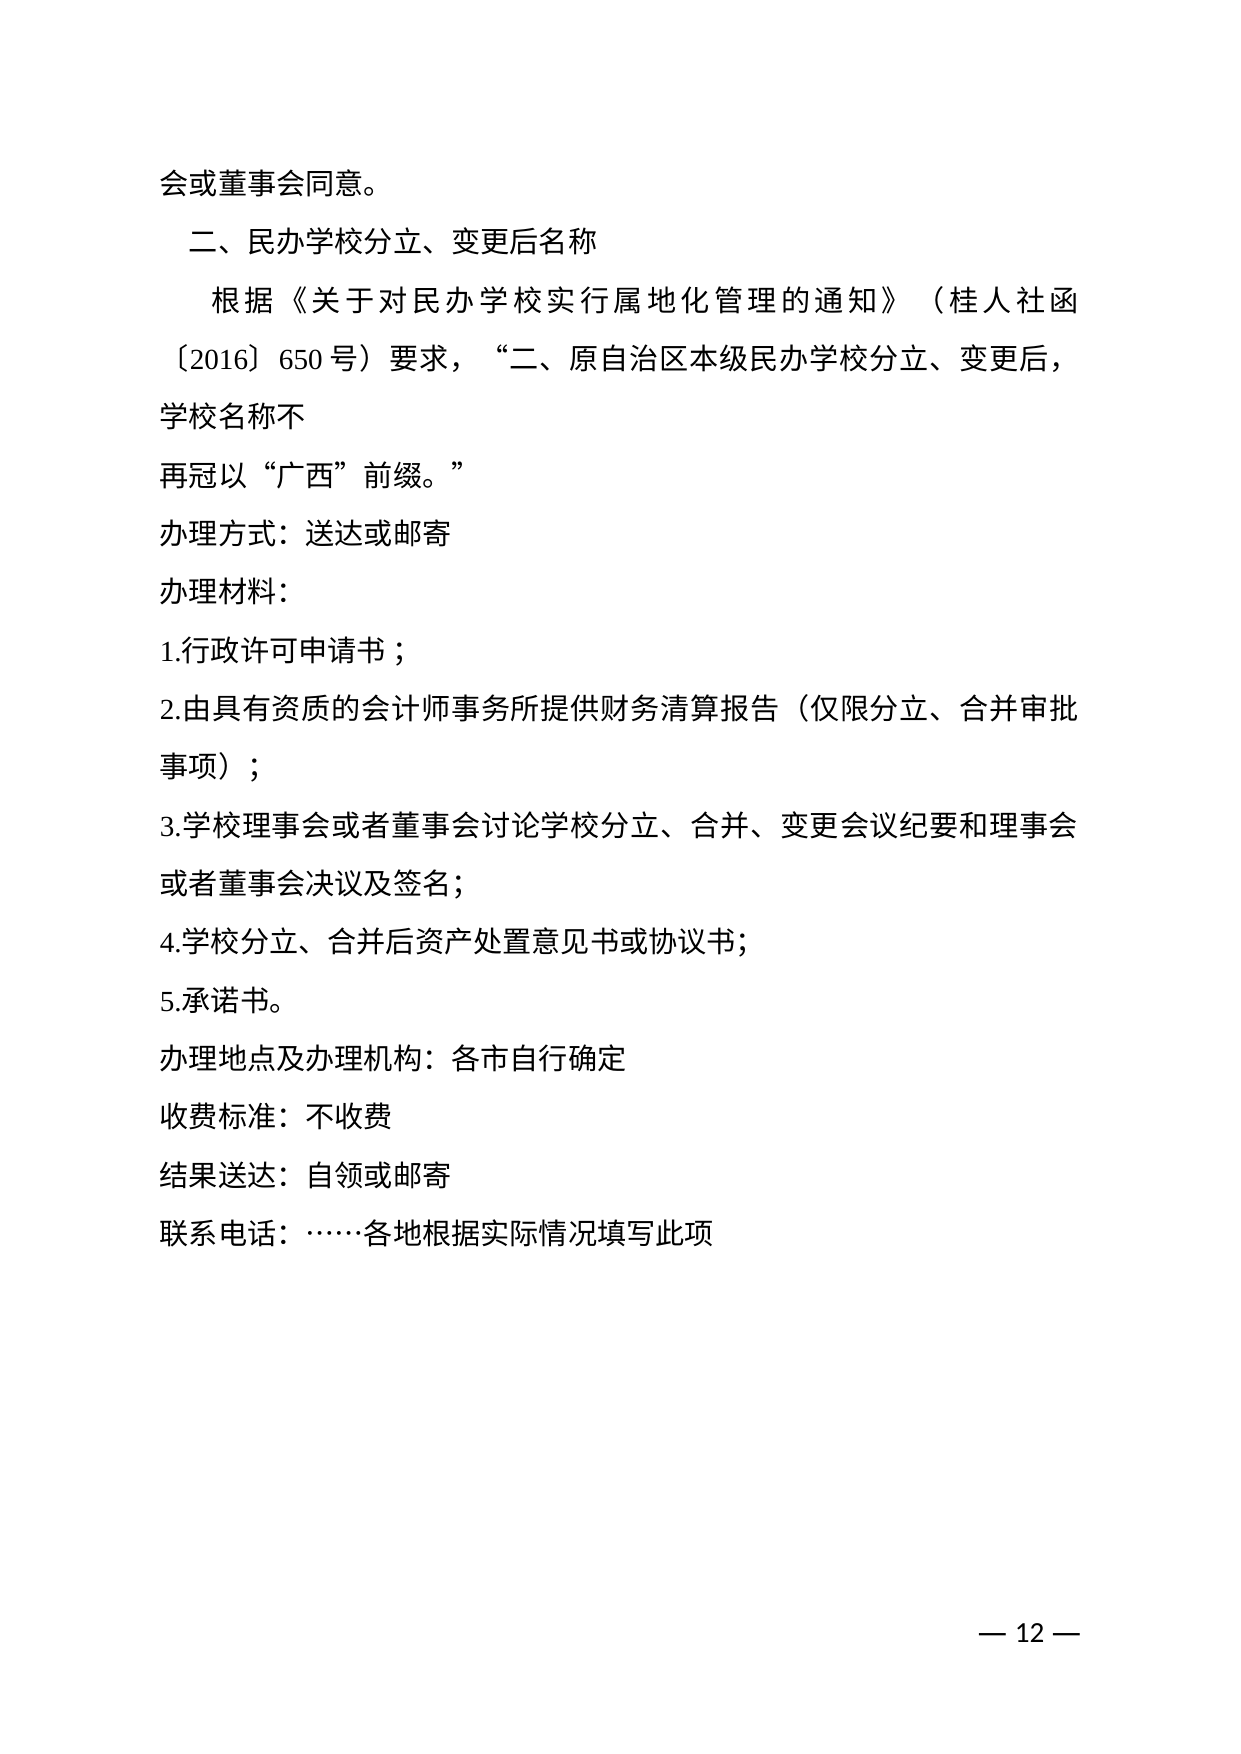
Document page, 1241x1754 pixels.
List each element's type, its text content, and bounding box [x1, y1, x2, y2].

text 2.由具有资质的会计师事务所提供财务清算报告（仅限分立、合并审批事项）； [159, 673, 1081, 789]
text 再冠以“广西”前缀。” [159, 439, 1081, 498]
text 1.行政许可申请书 ； [159, 614, 1081, 673]
text 根据《关于对民办学校实行属地化管理的通知》（桂人社函〔2016〕650号）要求，“二、原自治区本级民办学校分立、变更后，学校名称不 [159, 264, 1081, 439]
text 办理材料： [159, 556, 1081, 614]
text 5.承诺书。 [159, 964, 1081, 1023]
text 二、民办学校分立、变更后名称 [159, 206, 1081, 264]
text 结果送达：自领或邮寄 [159, 1139, 1081, 1198]
text 联系电话：……各地根据实际情况填写此项 [159, 1198, 1081, 1256]
text 4.学校分立、合并后资产处置意见书或协议书； [159, 906, 1081, 964]
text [159, 148, 1081, 206]
text 办理地点及办理机构：各市自行确定 [159, 1023, 1081, 1081]
text 3.学校理事会或者董事会讨论学校分立、合并、变更会议纪要和理事会或者董事会决议及签名； [159, 789, 1081, 906]
text 办理方式：送达或邮寄 [159, 498, 1081, 556]
text 收费标准：不收费 [159, 1081, 1081, 1139]
